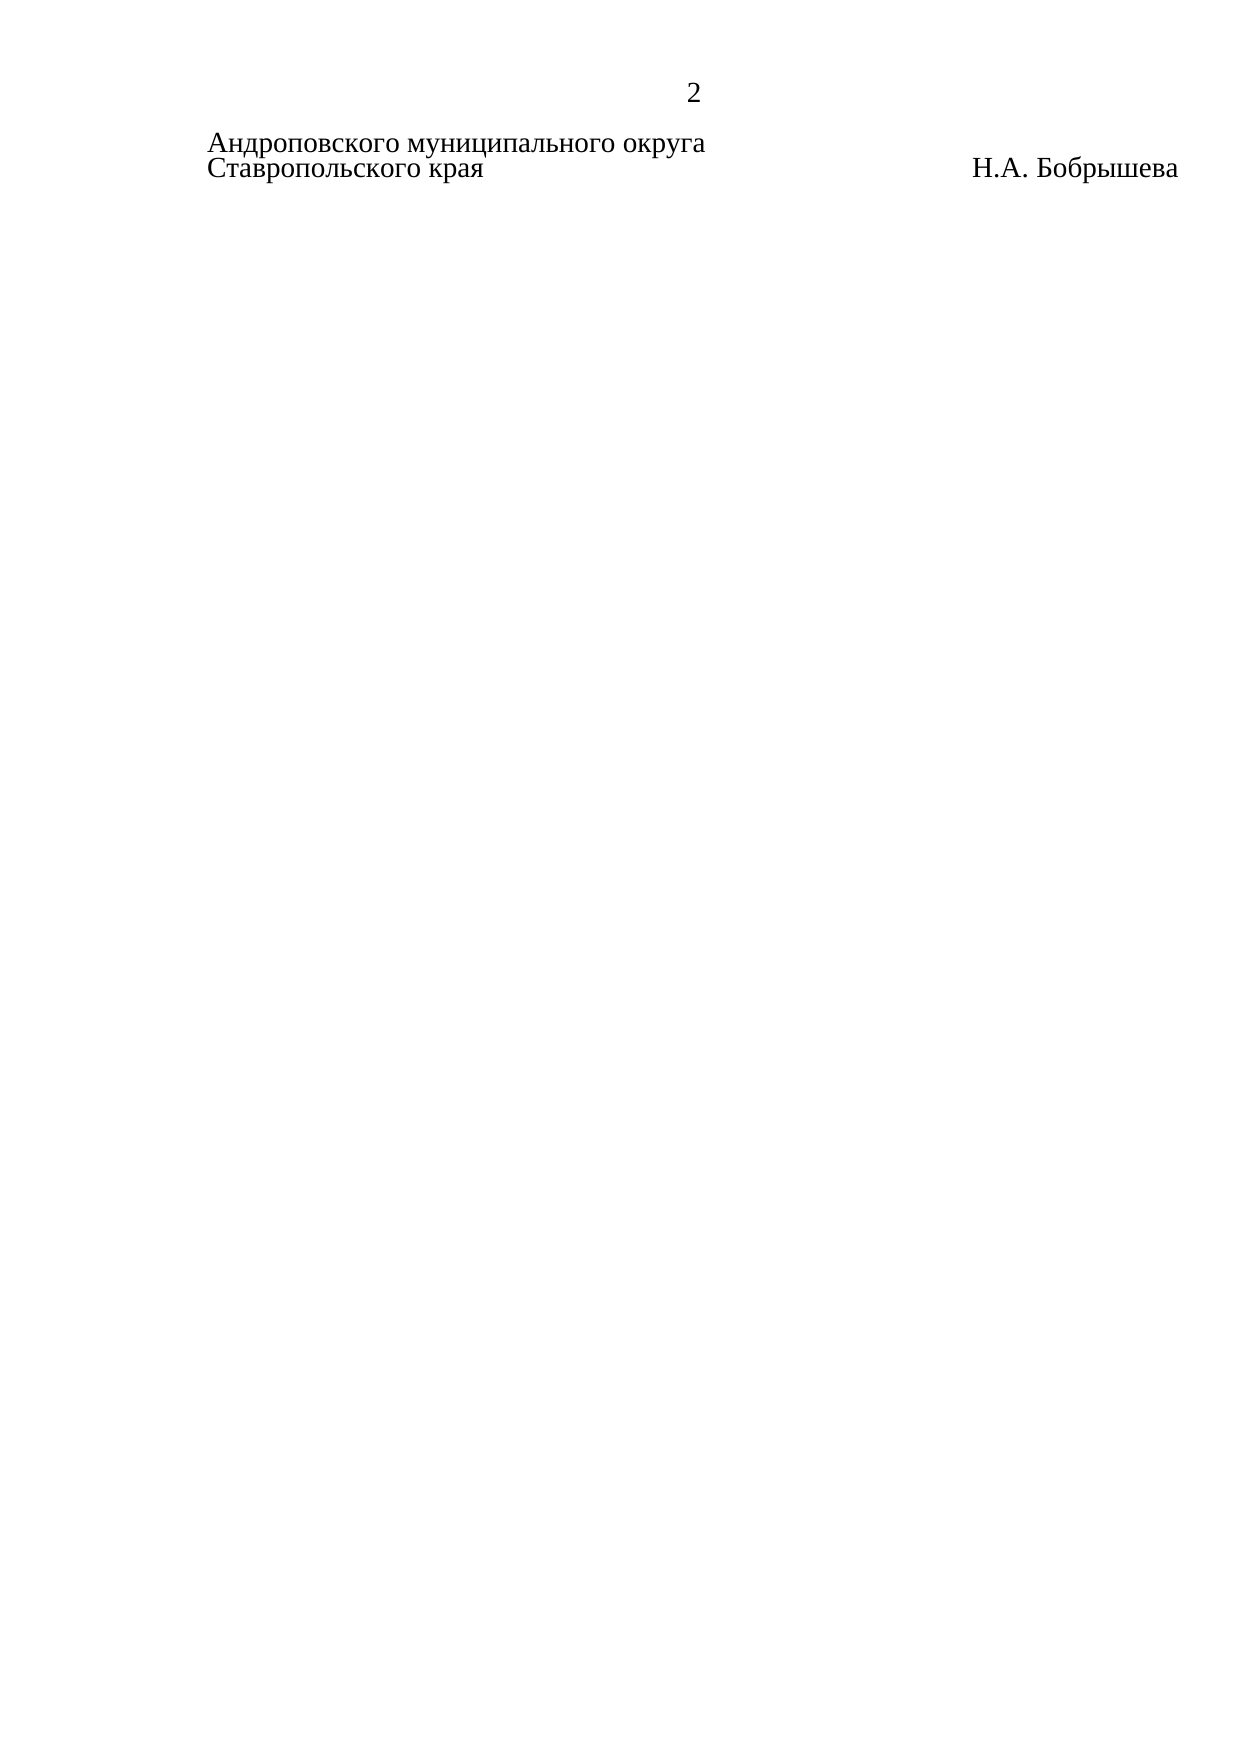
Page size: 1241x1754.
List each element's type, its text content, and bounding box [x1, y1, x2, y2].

text Андроповского муниципального округа [207, 133, 1181, 158]
text Ставропольского края Н.А. Бобрышева [207, 158, 1181, 183]
